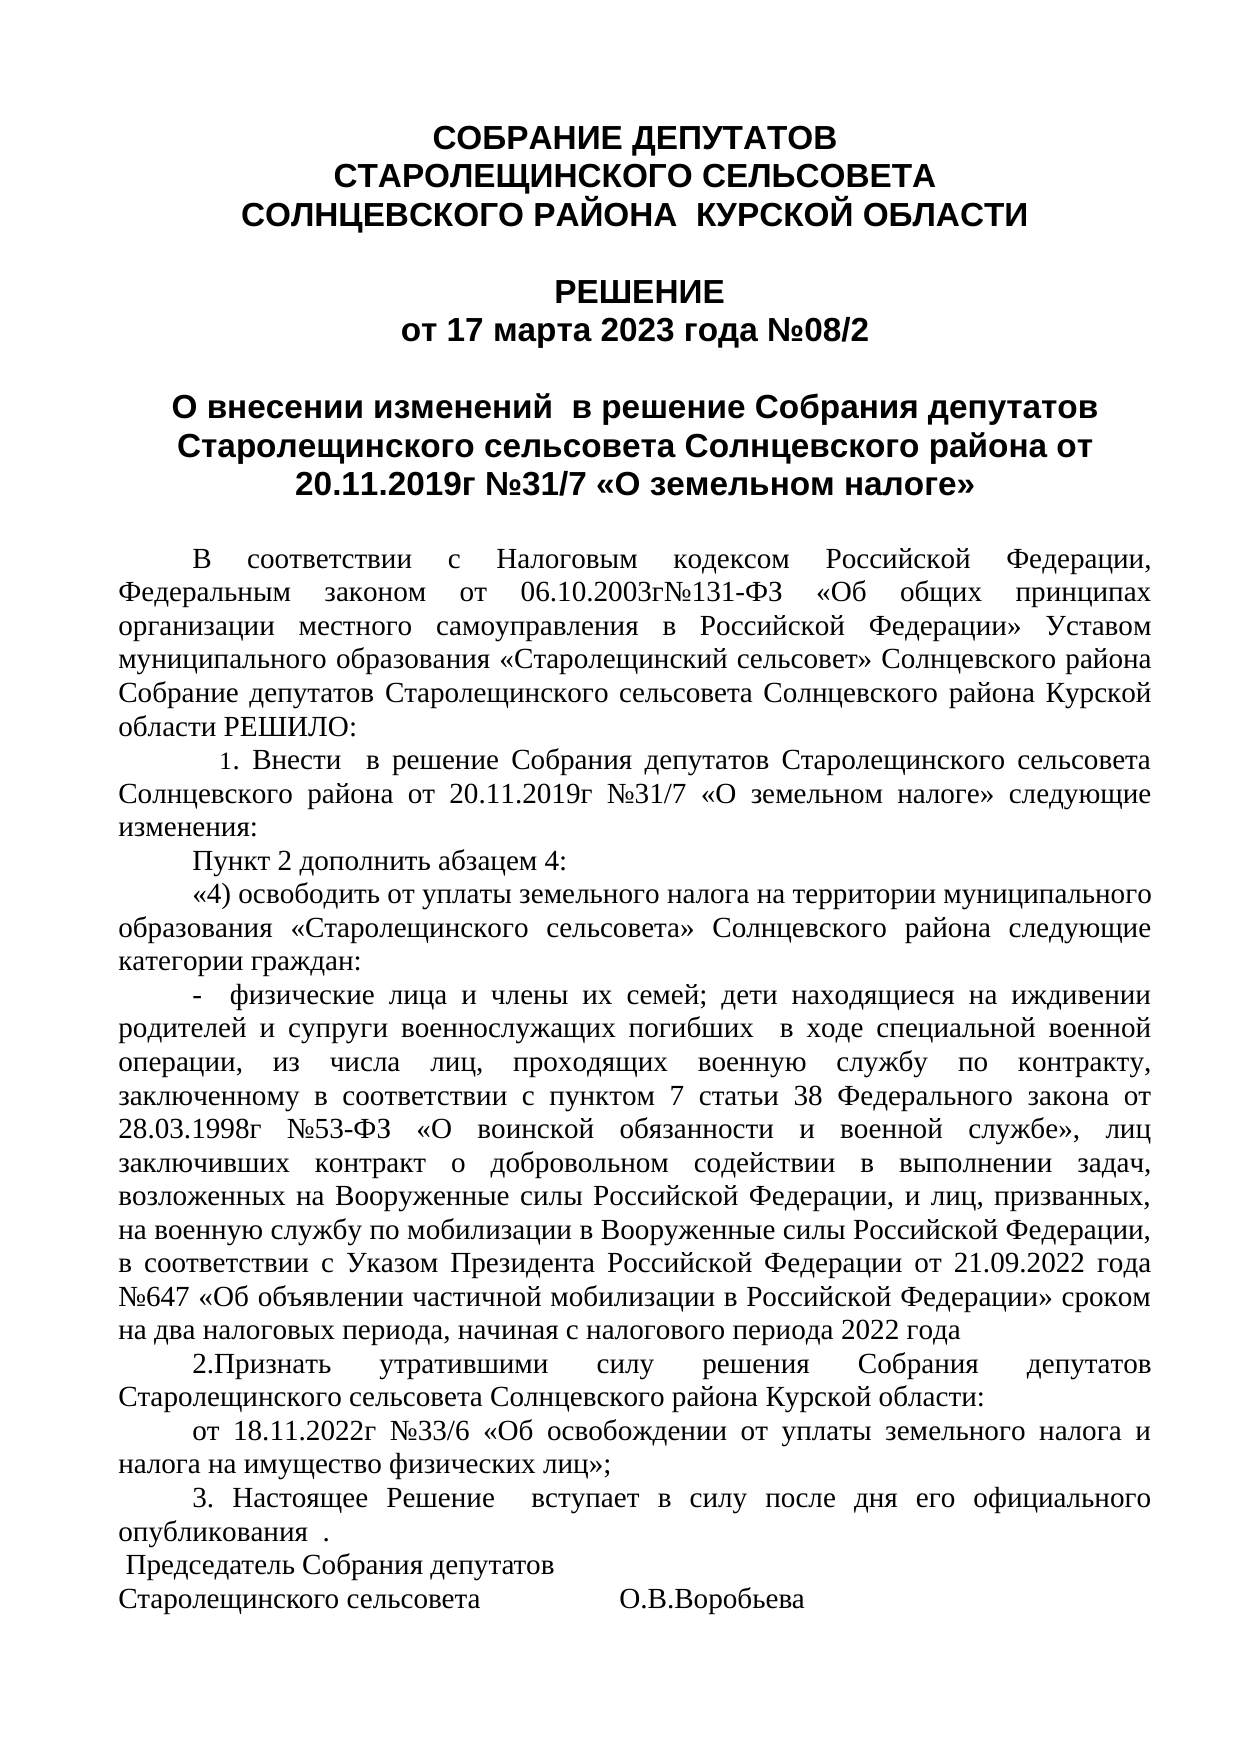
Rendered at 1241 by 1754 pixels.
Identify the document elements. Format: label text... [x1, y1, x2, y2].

text - физические лица и члены их семей; дети находящиеся на иждивении родителей и супруги военнослужащих погибших в ходе специальной военной операции, из числа лиц, проходящих военную службу по контракту, заключенному в соответствии с пунктом 7 статьи 38 Федерального закона от 28.03.1998г №53-ФЗ «О воинской обязанности и военной службе», лиц заключивших контракт о добровольном содействии в выполнении задач, возложенных на Вооруженные силы Российской Федерации, и лиц, призванных, на военную службу по мобилизации в Вооруженные силы Российской Федерации, в соответствии с Указом Президента Российской Федерации от 21.09.2022 года №647 «Об объявлении частичной мобилизации в Российской Федерации» сроком на два налоговых периода, начиная с налогового периода 2022 года [118, 977, 1152, 1346]
title СОЛНЦЕВСКОГО РАЙОНА КУРСКОЙ ОБЛАСТИ [118, 195, 1152, 233]
title СТАРОЛЕЩИНСКОГО СЕЛЬСОВЕТА [118, 157, 1152, 195]
text 3. Настоящее Решение вступает в силу после дня его официального опубликования . [118, 1480, 1152, 1547]
text В соответствии с Налоговым кодексом Российской Федерации, Федеральным законом от 06.10.2003г№131-ФЗ «Об общих принципах организации местного самоуправления в Российской Федерации» Уставом муниципального образования «Старолещинский сельсовет» Солнцевского района Собрание депутатов Старолещинского сельсовета Солнцевского района Курской области РЕШИЛО: [118, 541, 1152, 742]
title СОБРАНИЕ ДЕПУТАТОВ [118, 118, 1152, 157]
text Старолещинского сельсовета О.В.Воробьева [118, 1581, 1152, 1614]
text 2.Признать утратившими силу решения Собрания депутатов Старолещинского сельсовета Солнцевского района Курской области: [118, 1346, 1152, 1413]
text О внесении изменений в решение Собрания депутатов Старолещинского сельсовета Солнцевского района от 20.11.2019г №31/7 «О земельном налоге» [118, 387, 1152, 502]
title от 17 марта 2023 года №08/2 [118, 310, 1152, 349]
text от 18.11.2022г №33/6 «Об освобождении от уплаты земельного налога и налога на имущество физических лиц»; [118, 1413, 1152, 1480]
text «4) освободить от уплаты земельного налога на территории муниципального образования «Старолещинского сельсовета» Солнцевского района следующие категории граждан: [118, 876, 1152, 977]
text Председатель Собрания депутатов [118, 1547, 1152, 1581]
title РЕШЕНИЕ [118, 272, 1152, 310]
text Пункт 2 дополнить абзацем 4: [118, 843, 1152, 876]
text 1. Внести в решение Собрания депутатов Старолещинского сельсовета Солнцевского района от 20.11.2019г №31/7 «О земельном налоге» следующие изменения: [118, 742, 1152, 843]
